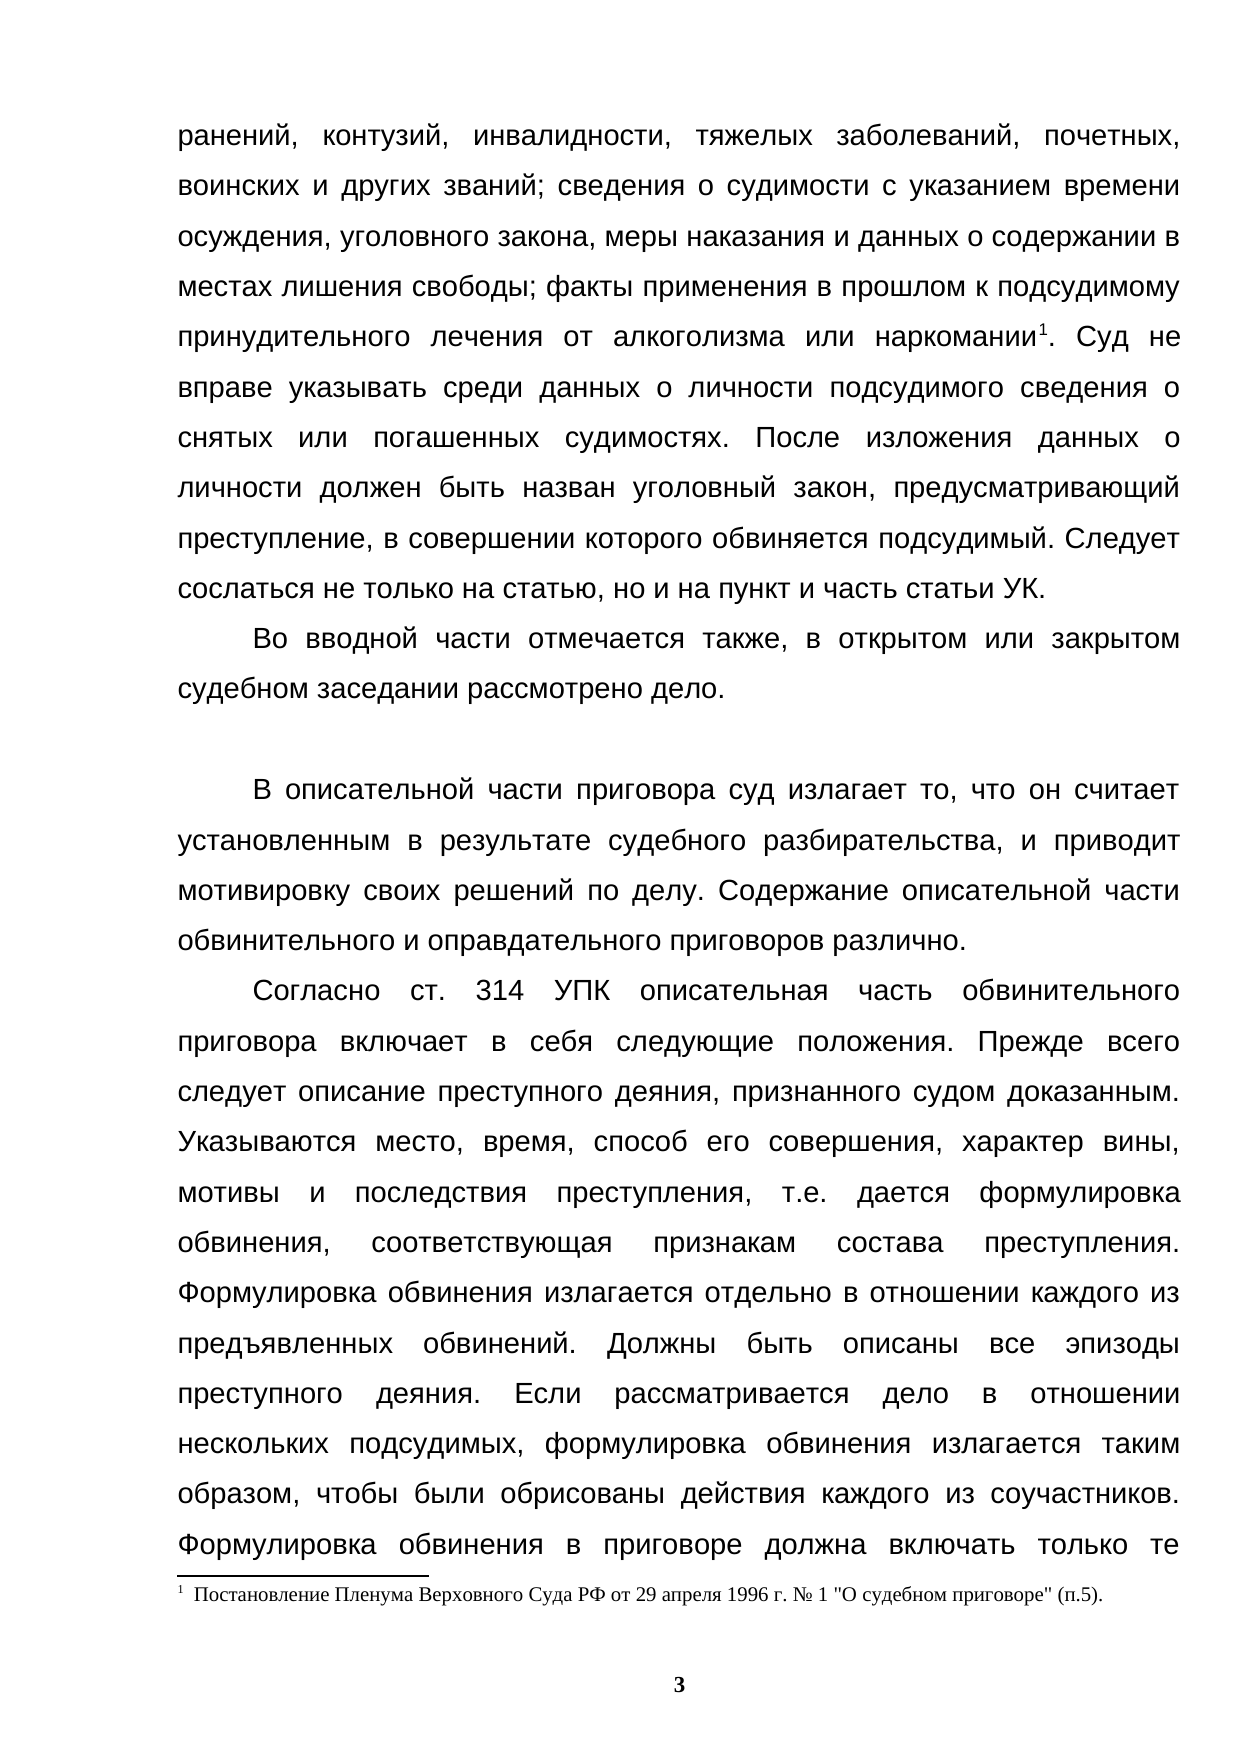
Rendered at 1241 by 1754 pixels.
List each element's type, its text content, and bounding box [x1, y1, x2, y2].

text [177, 973, 1181, 1560]
text В описательной части приговора суд излагает то, что он считает установленным в результате судебного разбирательства, и приводит мотивировку своих решений по делу. Содержание описательной части обвинительного и оправдательного приговоров различно. [177, 772, 1181, 957]
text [177, 118, 1181, 604]
text Во вводной части отмечается также, в открытом или закрытом судебном заседании рассмотрено дело. [177, 621, 1181, 705]
